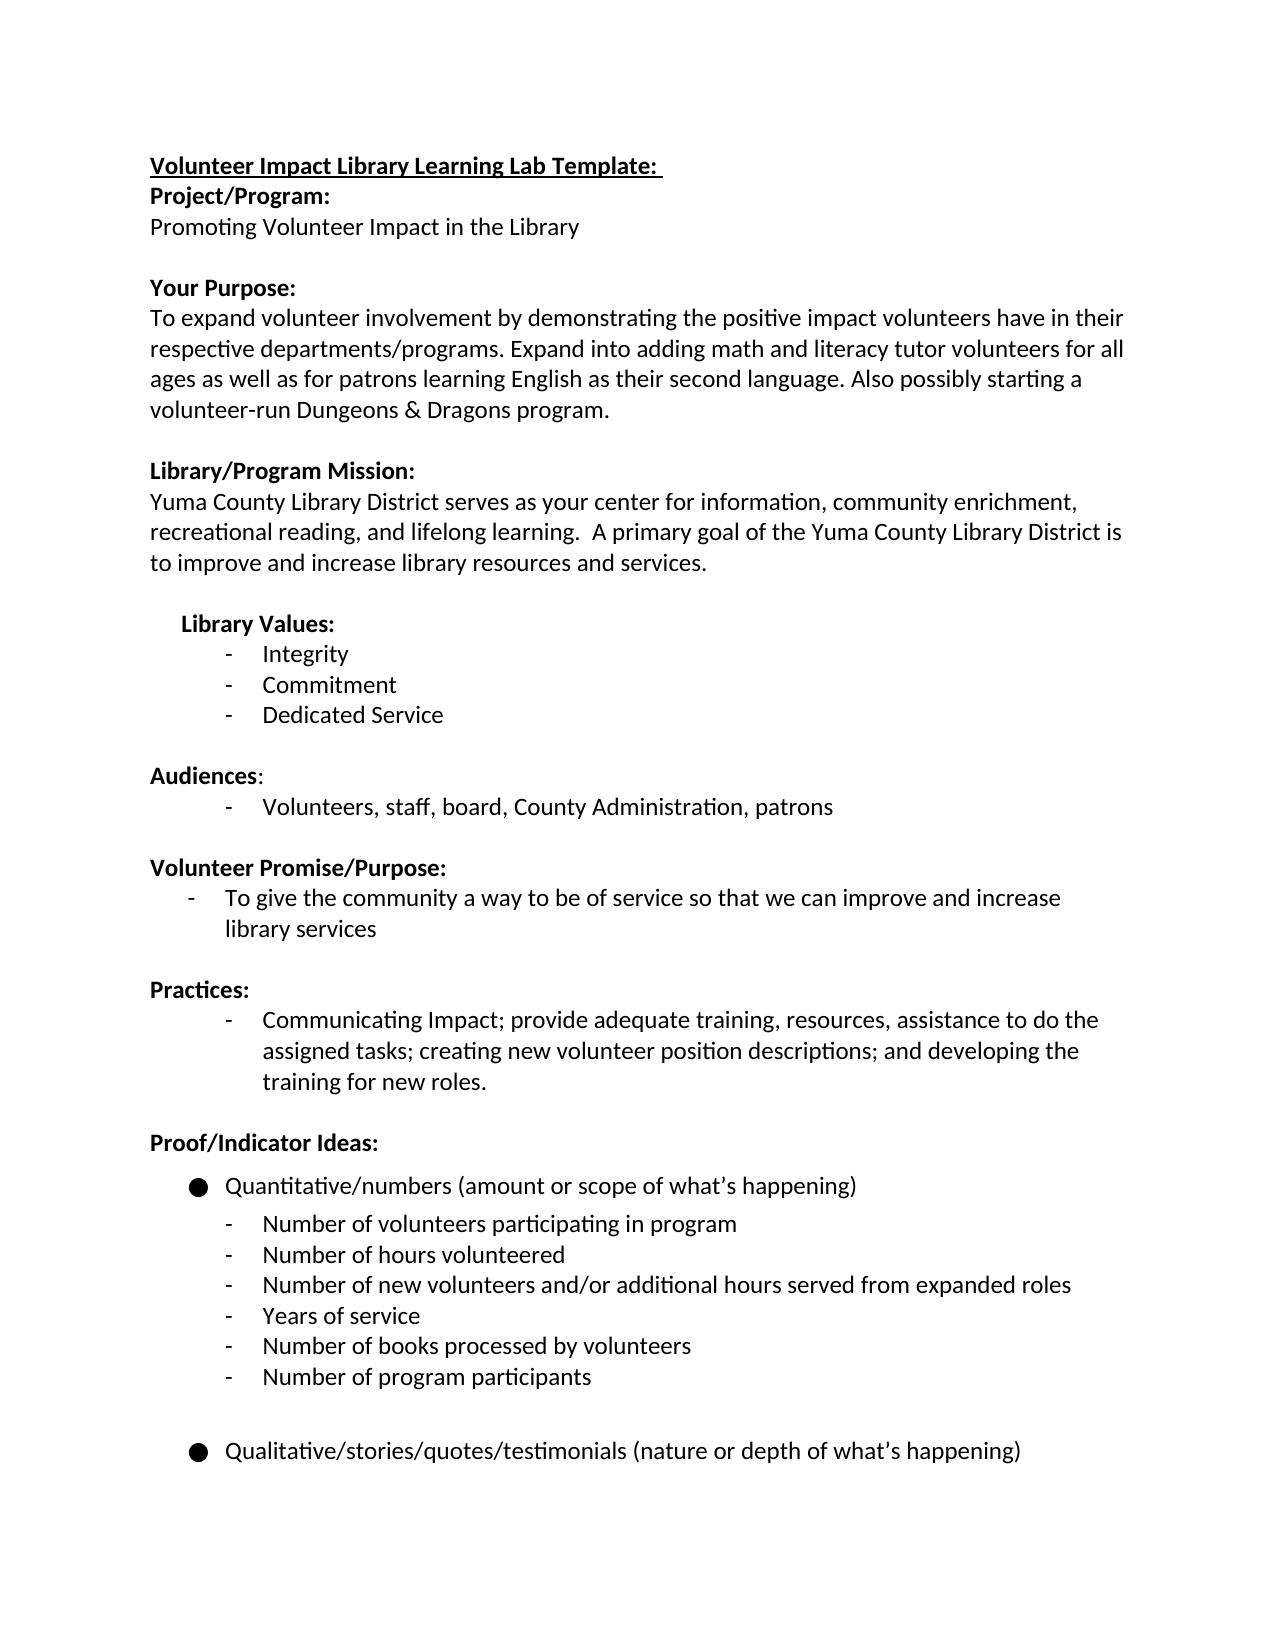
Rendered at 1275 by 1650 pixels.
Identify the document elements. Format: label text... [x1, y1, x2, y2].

text Practices: [150, 974, 1125, 1004]
text To expand volunteer involvement by demonstrating the positive impact volunteers have in their respective departments/programs. Expand into adding math and literacy tutor volunteers for all ages as well as for patrons learning English as their second language. Also possibly starting a volunteer-run Dungeons & Dragons program. [150, 303, 1125, 425]
list Number of hours volunteered [225, 1239, 1125, 1269]
text Project/Program: [150, 181, 1125, 211]
text Proof/Indicator Ideas: [150, 1127, 1125, 1157]
list Integrity [225, 638, 1125, 669]
list Number of program participants [225, 1361, 1125, 1392]
text Audiences: [150, 760, 1125, 791]
list Number of new volunteers and/or additional hours served from expanded roles [225, 1269, 1125, 1300]
list Qualitative/stories/quotes/testimonials (nature or depth of what’s happening) [187, 1422, 1125, 1473]
list Number of volunteers participating in program [225, 1208, 1125, 1239]
list Years of service [225, 1300, 1125, 1331]
list To give the community a way to be of service so that we can improve and increase library services [187, 882, 1125, 943]
text Promoting Volunteer Impact in the Library [150, 211, 1125, 242]
list Commitment [225, 669, 1125, 699]
list Communicating Impact; provide adequate training, resources, assistance to do the assigned tasks; creating new volunteer position descriptions; and developing the training for new roles. [225, 1004, 1125, 1096]
list Dedicated Service [225, 699, 1125, 730]
text Library Values: [150, 608, 1125, 638]
text Volunteer Promise/Purpose: [150, 852, 1125, 882]
list Volunteers, staff, board, County Administration, patrons [225, 791, 1125, 821]
text Yuma County Library District serves as your center for information, community enrichment, recreational reading, and lifelong learning. A primary goal of the Yuma County Library District is to improve and increase library resources and services. [150, 486, 1125, 577]
list Quantitative/numbers (amount or scope of what’s happening) [187, 1157, 1125, 1208]
text Your Purpose: [150, 272, 1125, 303]
text Library/Program Mission: [150, 455, 1125, 486]
text Volunteer Impact Library Learning Lab Template: [150, 150, 1125, 181]
list Number of books processed by volunteers [225, 1331, 1125, 1361]
